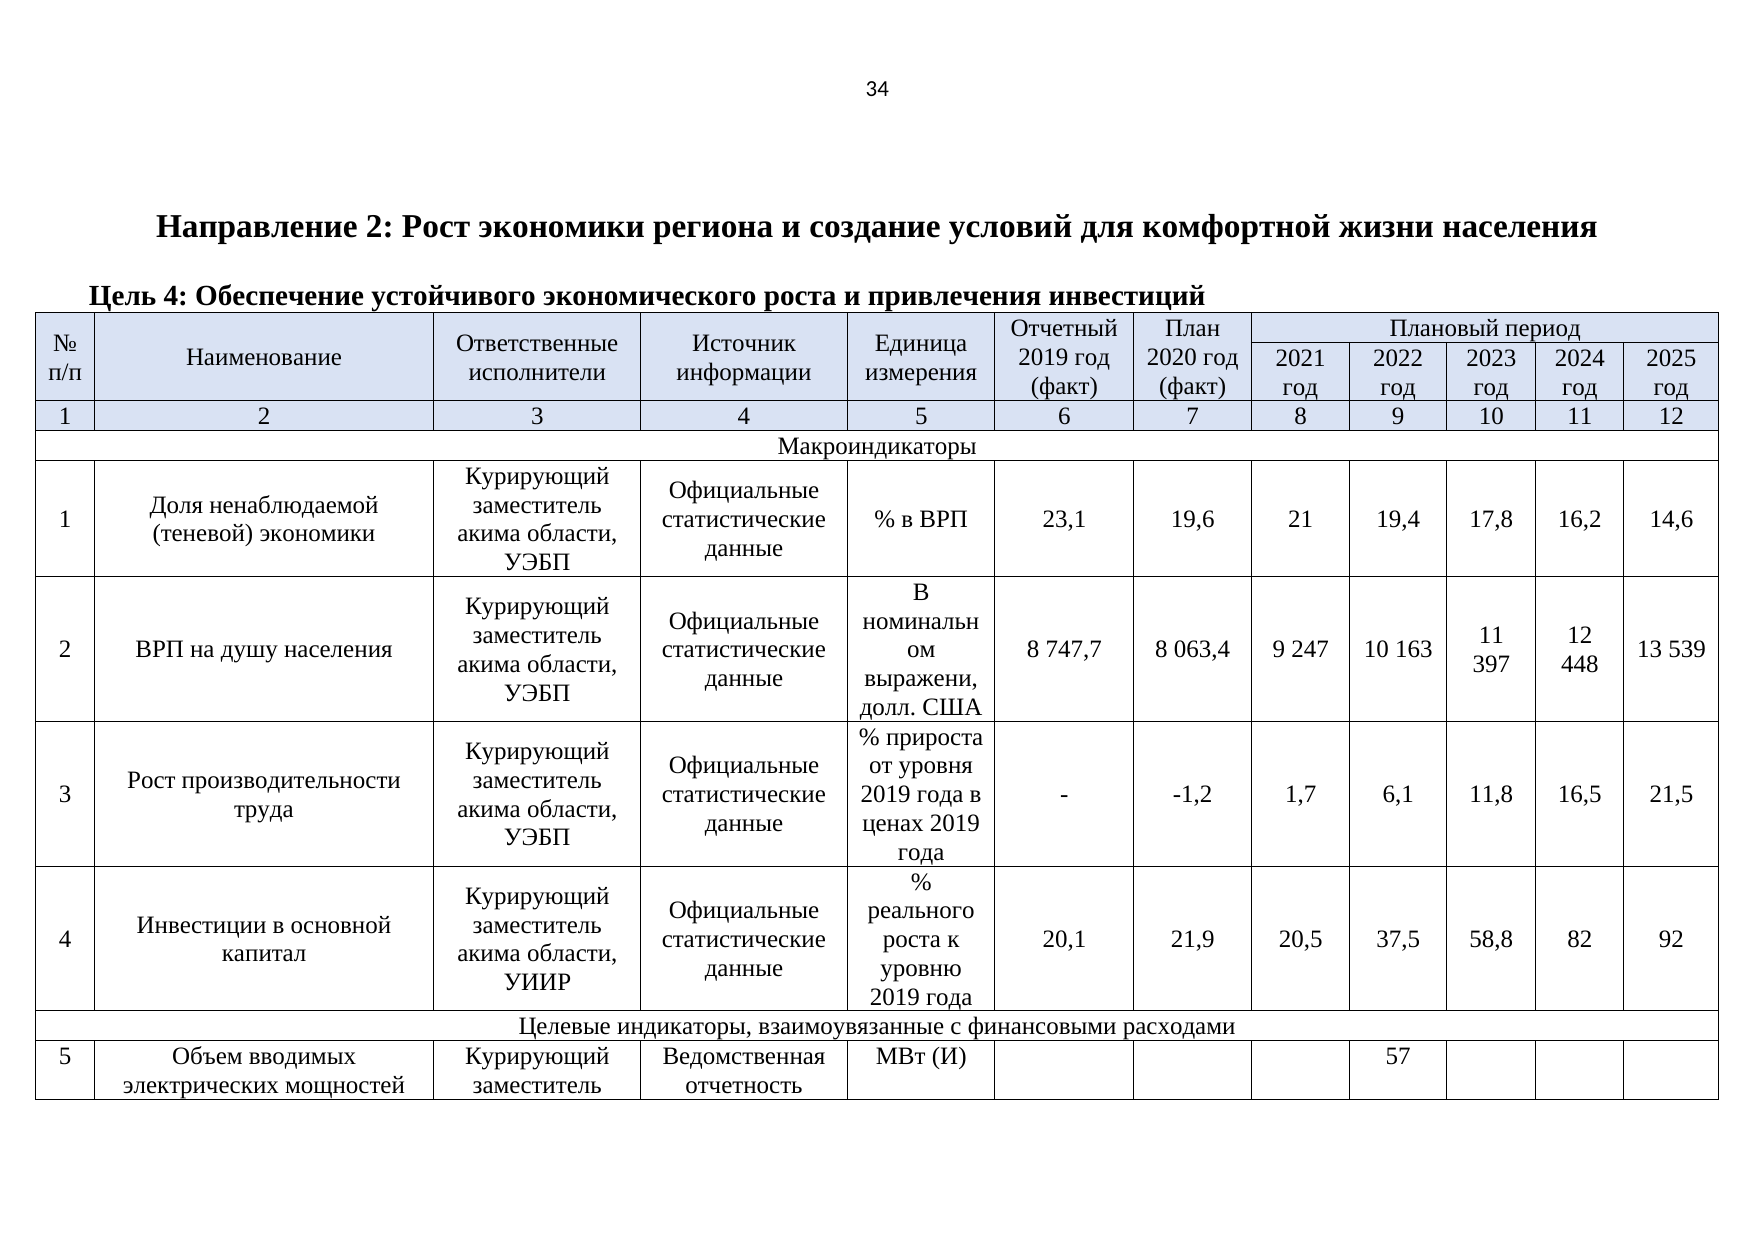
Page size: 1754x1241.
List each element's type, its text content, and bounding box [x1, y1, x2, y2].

table_cell 17,8 [1447, 461, 1535, 576]
table_cell Курирующий заместитель акима области, УЭБП [434, 722, 640, 866]
table_cell Официальные статистические данные [641, 867, 847, 1010]
table_cell 12 448 [1536, 577, 1623, 721]
table_cell 1 [36, 461, 94, 576]
table_cell 6 [995, 401, 1133, 430]
table_cell 5 [36, 1041, 94, 1099]
table_cell 58,8 [1447, 867, 1535, 1010]
table_cell 1,7 [1252, 722, 1349, 866]
table_cell 5 [848, 401, 994, 430]
table_cell 9 247 [1252, 577, 1349, 721]
table_cell 8 063,4 [1134, 577, 1251, 721]
table_cell [1252, 1041, 1349, 1099]
table_cell % реального роста к уровню 2019 года [848, 867, 994, 1010]
table_cell 2023 год [1447, 343, 1535, 400]
table_cell Официальные статистические данные [641, 577, 847, 721]
table_cell Курирующий заместитель акима области, УИИР [434, 867, 640, 1010]
text Направление 2: Рост экономики региона и создание условий для комфортной жизни населения [89, 207, 1665, 245]
table_cell 10 163 [1350, 577, 1446, 721]
table_cell 57 [1350, 1041, 1446, 1099]
table_cell 10 [1447, 401, 1535, 430]
table_header Отчетный 2019 год (факт) [995, 313, 1133, 400]
table_cell ВРП на душу населения [95, 577, 433, 721]
table_cell 82 [1536, 867, 1623, 1010]
table_cell 6,1 [1350, 722, 1446, 866]
table_cell 2025 год [1624, 343, 1718, 400]
table_cell 23,1 [995, 461, 1133, 576]
table_cell 4 [641, 401, 847, 430]
table_cell 19,6 [1134, 461, 1251, 576]
table_cell 13 539 [1624, 577, 1718, 721]
table_cell 20,5 [1252, 867, 1349, 1010]
text Цель 4: Обеспечение устойчивого экономического роста и привлечения инвестиций [89, 278, 1665, 312]
table_cell 11 397 [1447, 577, 1535, 721]
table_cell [434, 1041, 640, 1099]
table_cell Целевые индикаторы, взаимоувязанные с финансовыми расходами [36, 1011, 1718, 1040]
table_cell 2022 год [1350, 343, 1446, 400]
table_cell 11 [1536, 401, 1623, 430]
table_cell Курирующий заместитель акима области, УЭБП [434, 577, 640, 721]
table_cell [641, 1041, 847, 1099]
table_cell 37,5 [1350, 867, 1446, 1010]
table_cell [95, 1041, 433, 1099]
table_cell 8 [1252, 401, 1349, 430]
table_header Наименование [95, 313, 433, 400]
table_cell 12 [1624, 401, 1718, 430]
table_cell 4 [36, 867, 94, 1010]
table_cell Рост производительности труда [95, 722, 433, 866]
table_cell [1536, 1041, 1623, 1099]
table_cell -1,2 [1134, 722, 1251, 866]
table_cell 1 [36, 401, 94, 430]
table_cell МВт (И) [848, 1041, 994, 1099]
table_cell 2021 год [1252, 343, 1349, 400]
table_header Ответственные исполнители [434, 313, 640, 400]
table_cell [1624, 1041, 1718, 1099]
table_cell Инвестиции в основной капитал [95, 867, 433, 1010]
table_cell 3 [36, 722, 94, 866]
table_cell 2 [36, 577, 94, 721]
table_cell 7 [1134, 401, 1251, 430]
table_cell 11,8 [1447, 722, 1535, 866]
table_cell Официальные статистические данные [641, 722, 847, 866]
table_cell 8 747,7 [995, 577, 1133, 721]
table_cell 92 [1624, 867, 1718, 1010]
table_cell [1447, 1041, 1535, 1099]
table_cell 20,1 [995, 867, 1133, 1010]
table_cell % прироста от уровня 2019 года в ценах 2019 года [848, 722, 994, 866]
table_cell 16,2 [1536, 461, 1623, 576]
table_header Плановый период [1252, 313, 1718, 342]
table_header Единица измерения [848, 313, 994, 400]
table_cell 9 [1350, 401, 1446, 430]
table_cell Официальные статистические данные [641, 461, 847, 576]
table_cell [1134, 1041, 1251, 1099]
table_cell - [995, 722, 1133, 866]
table_header План 2020 год (факт) [1134, 313, 1251, 400]
table_cell 21 [1252, 461, 1349, 576]
table_cell % в ВРП [848, 461, 994, 576]
table_cell 2 [95, 401, 433, 430]
table_cell 19,4 [1350, 461, 1446, 576]
table_cell Макроиндикаторы [36, 431, 1718, 460]
table_cell Доля ненаблюдаемой (теневой) экономики [95, 461, 433, 576]
table_cell 14,6 [1624, 461, 1718, 576]
table_cell 16,5 [1536, 722, 1623, 866]
table_header Источник информации [641, 313, 847, 400]
table_header № п/п [36, 313, 94, 400]
table_cell Курирующий заместитель акима области, УЭБП [434, 461, 640, 576]
table_cell [995, 1041, 1133, 1099]
table_cell 3 [434, 401, 640, 430]
table_cell 21,5 [1624, 722, 1718, 866]
table_cell В номинальном выражени, долл. США [848, 577, 994, 721]
table_cell 21,9 [1134, 867, 1251, 1010]
table_cell 2024 год [1536, 343, 1623, 400]
